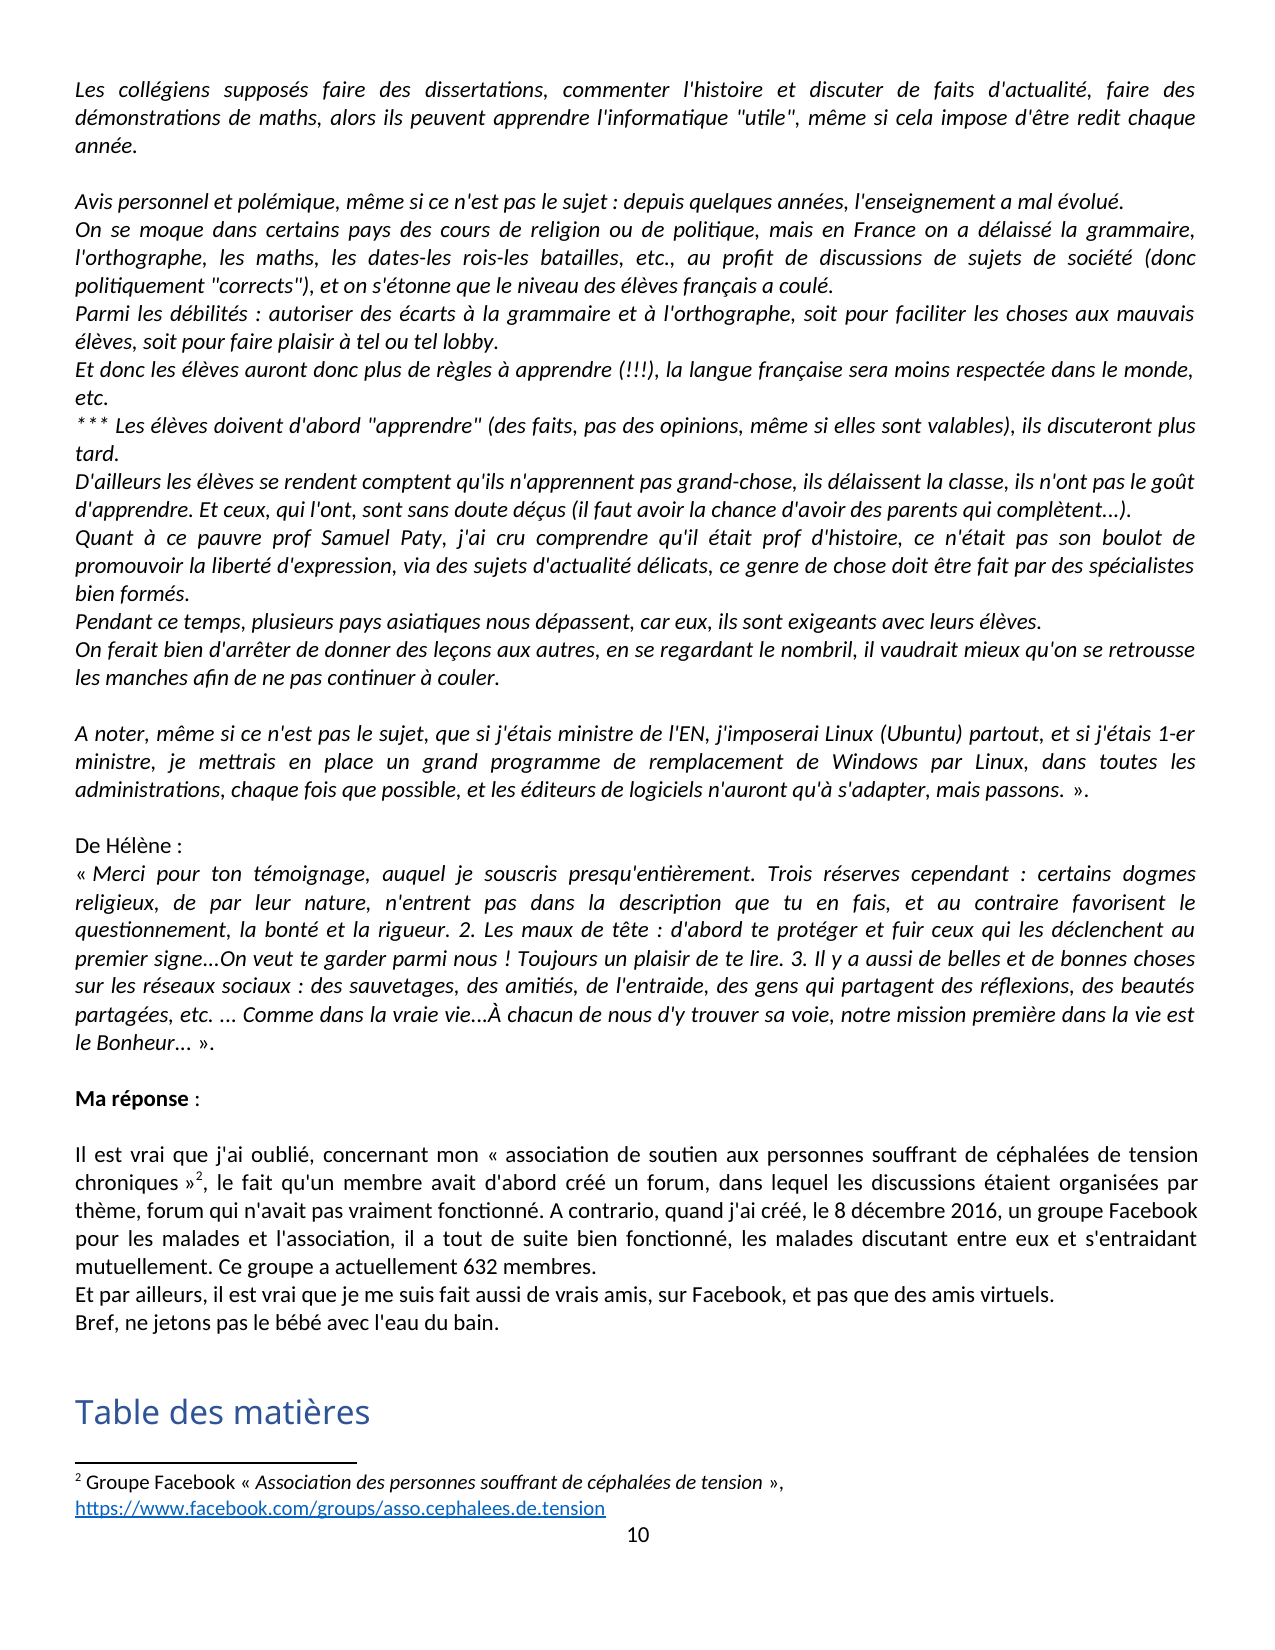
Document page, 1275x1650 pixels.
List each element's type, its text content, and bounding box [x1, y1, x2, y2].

text On ferait bien d'arrêter de donner des leçons aux autres, en se regardant le nombril, il vaudrait mieux qu'on se retrousse les manches afin de ne pas continuer à couler. [75, 635, 1200, 691]
text A noter, même si ce n'est pas le sujet, que si j'étais ministre de l'EN, j'imposerai Linux (Ubuntu) partout, et si j'étais 1-er ministre, je mettrais en place un grand programme de remplacement de Windows par Linux, dans toutes les administrations, chaque fois que possible, et les éditeurs de logiciels n'auront qu'à s'adapter, mais passons. ». [75, 719, 1200, 803]
text Avis personnel et polémique, même si ce n'est pas le sujet : depuis quelques années, l'enseignement a mal évolué. [75, 187, 1200, 215]
text « Merci pour ton témoignage, auquel je souscris presqu'entièrement. Trois réserves cependant : certains dogmes religieux, de par leur nature, n'entrent pas dans la description que tu en fais, et au contraire favorisent le questionnement, la bonté et la rigueur. 2. Les maux de tête : d'abord te protéger et fuir ceux qui les déclenchent au premier signe...On veut te garder parmi nous ! Toujours un plaisir de te lire. 3. Il y a aussi de belles et de bonnes choses sur les réseaux sociaux : des sauvetages, des amitiés, de l'entraide, des gens qui partagent des réflexions, des beautés partagées, etc. ... Comme dans la vraie vie...À chacun de nous d'y trouver sa voie, notre mission première dans la vie est le Bonheur... ». [75, 859, 1200, 1056]
text Les collégiens supposés faire des dissertations, commenter l'histoire et discuter de faits d'actualité, faire des démonstrations de maths, alors ils peuvent apprendre l'informatique "utile", même si cela impose d'être redit chaque année. [75, 75, 1200, 159]
text On se moque dans certains pays des cours de religion ou de politique, mais en France on a délaissé la grammaire, l'orthographe, les maths, les dates-les rois-les batailles, etc., au profit de discussions de sujets de société (donc politiquement "corrects"), et on s'étonne que le niveau des élèves français a coulé. [75, 215, 1200, 299]
text Ma réponse : [75, 1084, 1200, 1112]
text *** Les élèves doivent d'abord "apprendre" (des faits, pas des opinions, même si elles sont valables), ils discuteront plus tard. [75, 411, 1200, 467]
text Quant à ce pauvre prof Samuel Paty, j'ai cru comprendre qu'il était prof d'histoire, ce n'était pas son boulot de promouvoir la liberté d'expression, via des sujets d'actualité délicats, ce genre de chose doit être fait par des spécialistes bien formés. [75, 523, 1200, 607]
text Il est vrai que j'ai oublié, concernant mon « association de soutien aux personnes souffrant de céphalées de tension chroniques », le fait qu'un membre avait d'abord créé un forum, dans lequel les discussions étaient organisées par thème, forum qui n'avait pas vraiment fonctionné. A contrario, quand j'ai créé, le 8 décembre 2016, un groupe Facebook pour les malades et l'association, il a tout de suite bien fonctionné, les malades discutant entre eux et s'entraidant mutuellement. Ce groupe a actuellement 632 membres. [75, 1140, 1200, 1280]
text D'ailleurs les élèves se rendent comptent qu'ils n'apprennent pas grand-chose, ils délaissent la classe, ils n'ont pas le goût d'apprendre. Et ceux, qui l'ont, sont sans doute déçus (il faut avoir la chance d'avoir des parents qui complètent...). [75, 467, 1200, 523]
text Et par ailleurs, il est vrai que je me suis fait aussi de vrais amis, sur Facebook, et pas que des amis virtuels. [75, 1280, 1200, 1308]
text Parmi les débilités : autoriser des écarts à la grammaire et à l'orthographe, soit pour faciliter les choses aux mauvais élèves, soit pour faire plaisir à tel ou tel lobby. [75, 299, 1200, 355]
text Pendant ce temps, plusieurs pays asiatiques nous dépassent, car eux, ils sont exigeants avec leurs élèves. [75, 607, 1200, 635]
text Et donc les élèves auront donc plus de règles à apprendre (!!!), la langue française sera moins respectée dans le monde, etc. [75, 355, 1200, 411]
text Bref, ne jetons pas le bébé avec l'eau du bain. [75, 1308, 1200, 1336]
text De Hélène : [75, 832, 1200, 859]
